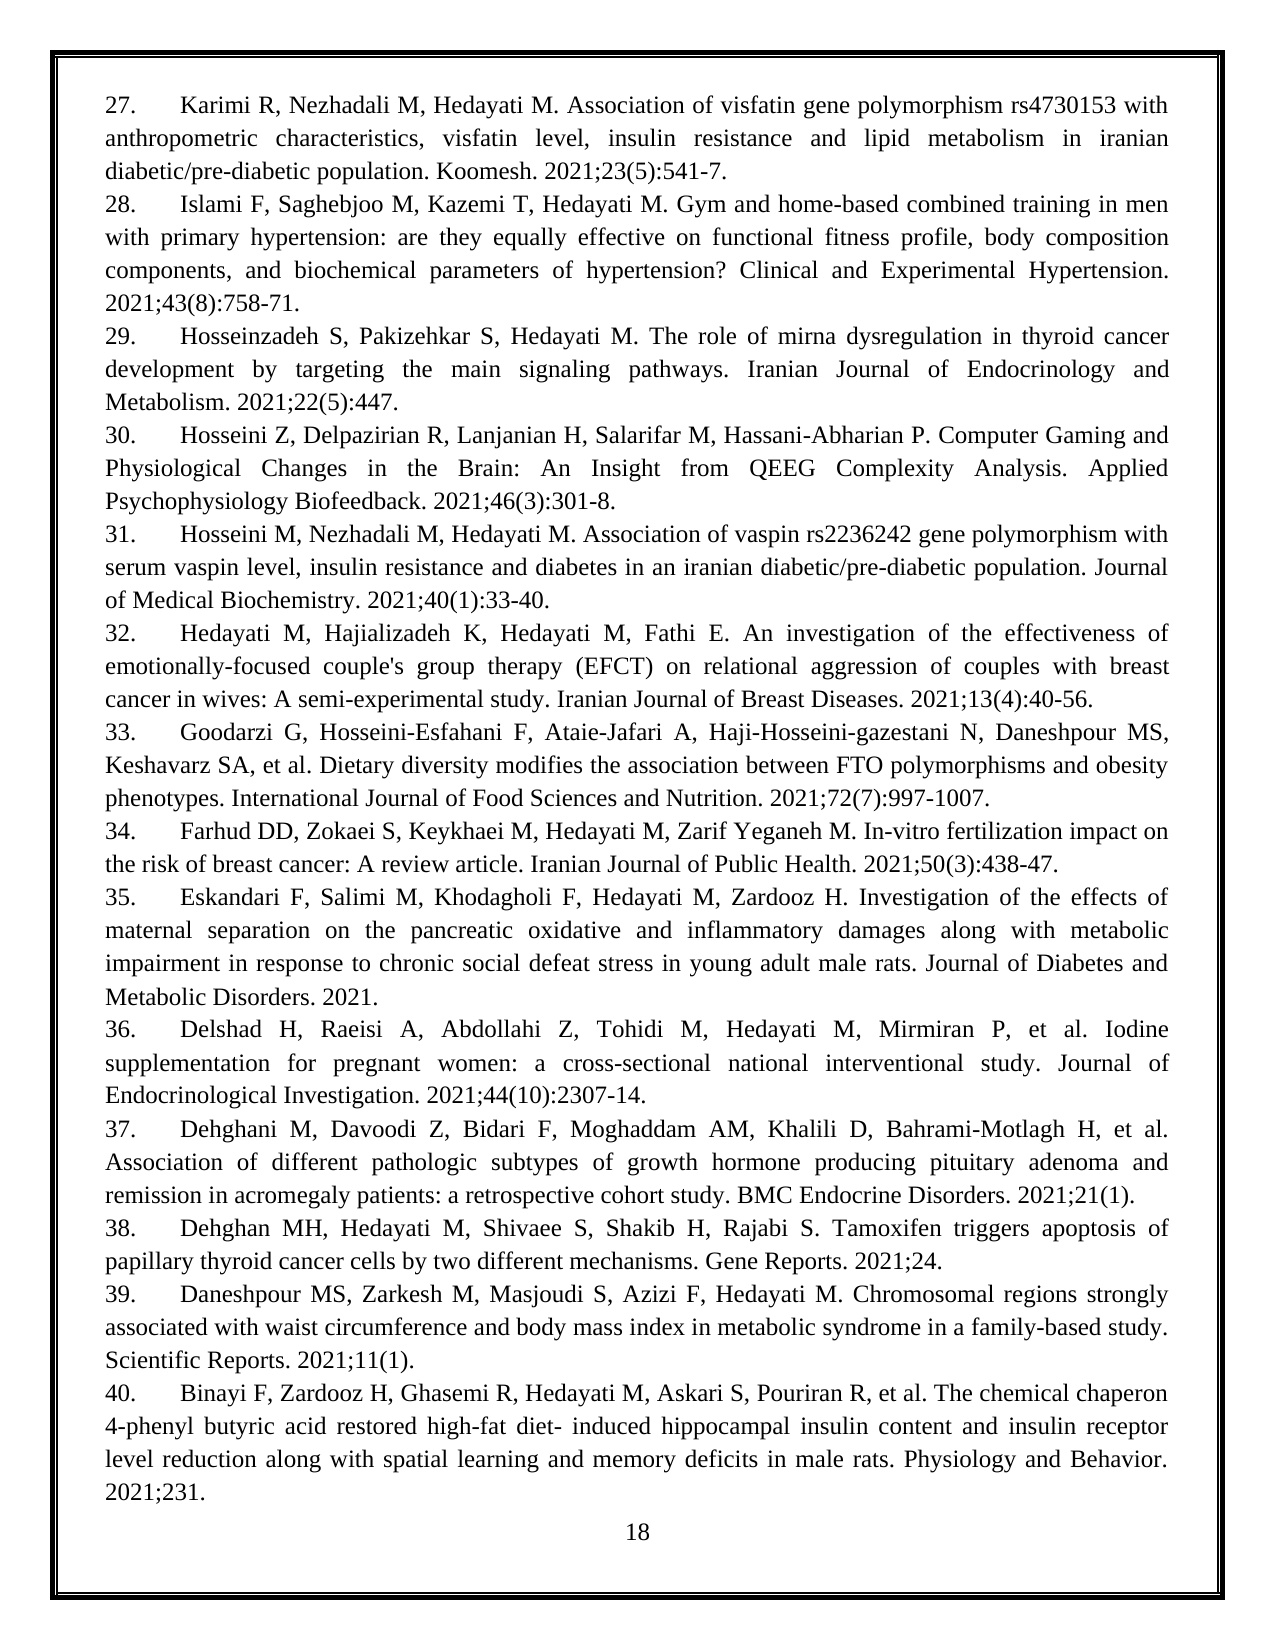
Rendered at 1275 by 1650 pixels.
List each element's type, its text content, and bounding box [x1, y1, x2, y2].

text 38. Dehghan MH, Hedayati M, Shivaee S, Shakib H, Rajabi S. Tamoxifen triggers apoptosis of papillary thyroid cancer cells by two different mechanisms. Gene Reports. 2021;24. [105, 1213, 1170, 1274]
text 39. Daneshpour MS, Zarkesh M, Masjoudi S, Azizi F, Hedayati M. Chromosomal regions strongly associated with waist circumference and body mass index in metabolic syndrome in a family-based study. Scientific Reports. 2021;11(1). [105, 1279, 1170, 1373]
text 30. Hosseini Z, Delpazirian R, Lanjanian H, Salarifar M, Hassani-Abharian P. Computer Gaming and Physiological Changes in the Brain: An Insight from QEEG Complexity Analysis. Applied Psychophysiology Biofeedback. 2021;46(3):301-8. [105, 420, 1170, 515]
text 40. Binayi F, Zardooz H, Ghasemi R, Hedayati M, Askari S, Pouriran R, et al. The chemical chaperon 4-phenyl butyric acid restored high-fat diet- induced hippocampal insulin content and insulin receptor level reduction along with spatial learning and memory deficits in male rats. Physiology and Behavior. 2021;231. [105, 1378, 1170, 1506]
text 32. Hedayati M, Hajializadeh K, Hedayati M, Fathi E. An investigation of the effectiveness of emotionally-focused couple's group therapy (EFCT) on relational aggression of couples with breast cancer in wives: A semi-experimental study. Iranian Journal of Breast Diseases. 2021;13(4):40-56. [105, 618, 1170, 713]
text 34. Farhud DD, Zokaei S, Keykhaei M, Hedayati M, Zarif Yeganeh M. In-vitro fertilization impact on the risk of breast cancer: A review article. Iranian Journal of Public Health. 2021;50(3):438-47. [105, 816, 1170, 878]
text 31. Hosseini M, Nezhadali M, Hedayati M. Association of vaspin rs2236242 gene polymorphism with serum vaspin level, insulin resistance and diabetes in an iranian diabetic/pre-diabetic population. Journal of Medical Biochemistry. 2021;40(1):33-40. [105, 519, 1170, 614]
text 28. Islami F, Saghebjoo M, Kazemi T, Hedayati M. Gym and home-based combined training in men with primary hypertension: are they equally effective on functional fitness profile, body composition components, and biochemical parameters of hypertension? Clinical and Experimental Hypertension. 2021;43(8):758-71. [105, 189, 1170, 317]
text 36. Delshad H, Raeisi A, Abdollahi Z, Tohidi M, Hedayati M, Mirmiran P, et al. Iodine supplementation for pregnant women: a cross-sectional national interventional study. Journal of Endocrinological Investigation. 2021;44(10):2307-14. [105, 1014, 1170, 1109]
text 33. Goodarzi G, Hosseini-Esfahani F, Ataie-Jafari A, Haji-Hosseini-gazestani N, Daneshpour MS, Keshavarz SA, et al. Dietary diversity modifies the association between FTO polymorphisms and obesity phenotypes. International Journal of Food Sciences and Nutrition. 2021;72(7):997-1007. [105, 717, 1170, 812]
text 27. Karimi R, Nezhadali M, Hedayati M. Association of visfatin gene polymorphism rs4730153 with anthropometric characteristics, visfatin level, insulin resistance and lipid metabolism in iranian diabetic/pre-diabetic population. Koomesh. 2021;23(5):541-7. [105, 90, 1170, 185]
text 37. Dehghani M, Davoodi Z, Bidari F, Moghaddam AM, Khalili D, Bahrami-Motlagh H, et al. Association of different pathologic subtypes of growth hormone producing pituitary adenoma and remission in acromegaly patients: a retrospective cohort study. BMC Endocrine Disorders. 2021;21(1). [105, 1114, 1170, 1208]
text 35. Eskandari F, Salimi M, Khodagholi F, Hedayati M, Zardooz H. Investigation of the effects of maternal separation on the pancreatic oxidative and inflammatory damages along with metabolic impairment in response to chronic social defeat stress in young adult male rats. Journal of Diabetes and Metabolic Disorders. 2021. [105, 882, 1170, 1010]
text 29. Hosseinzadeh S, Pakizehkar S, Hedayati M. The role of mirna dysregulation in thyroid cancer development by targeting the main signaling pathways. Iranian Journal of Endocrinology and Metabolism. 2021;22(5):447. [105, 321, 1170, 416]
